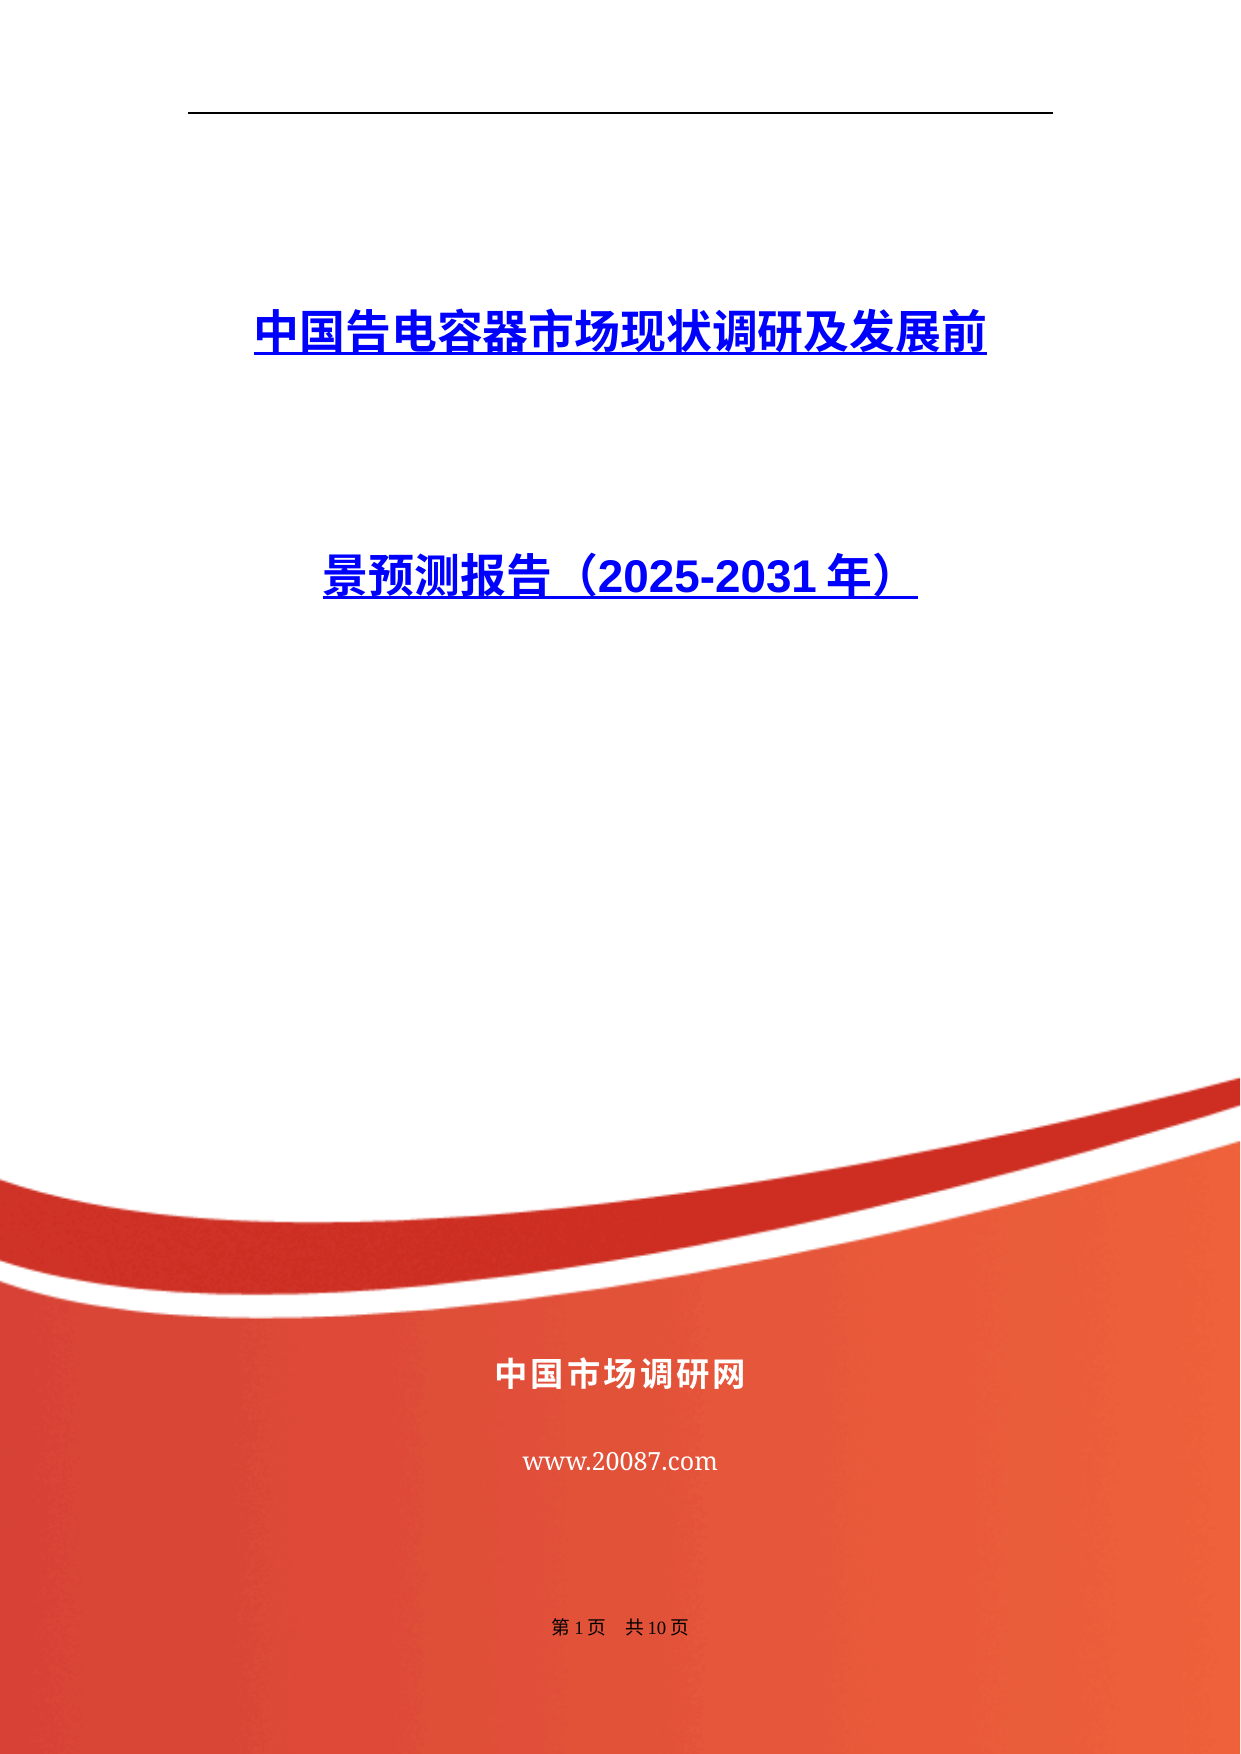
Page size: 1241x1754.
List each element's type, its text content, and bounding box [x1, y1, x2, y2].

subtitle 中国市场调研网 [187, 1339, 1053, 1404]
table_header 中国告电容器市场现状调研及发展前景预测报告（2025-2031年） [188, 207, 1053, 773]
text www.20087.com [187, 1428, 1053, 1493]
picture [0, 1006, 1241, 1754]
